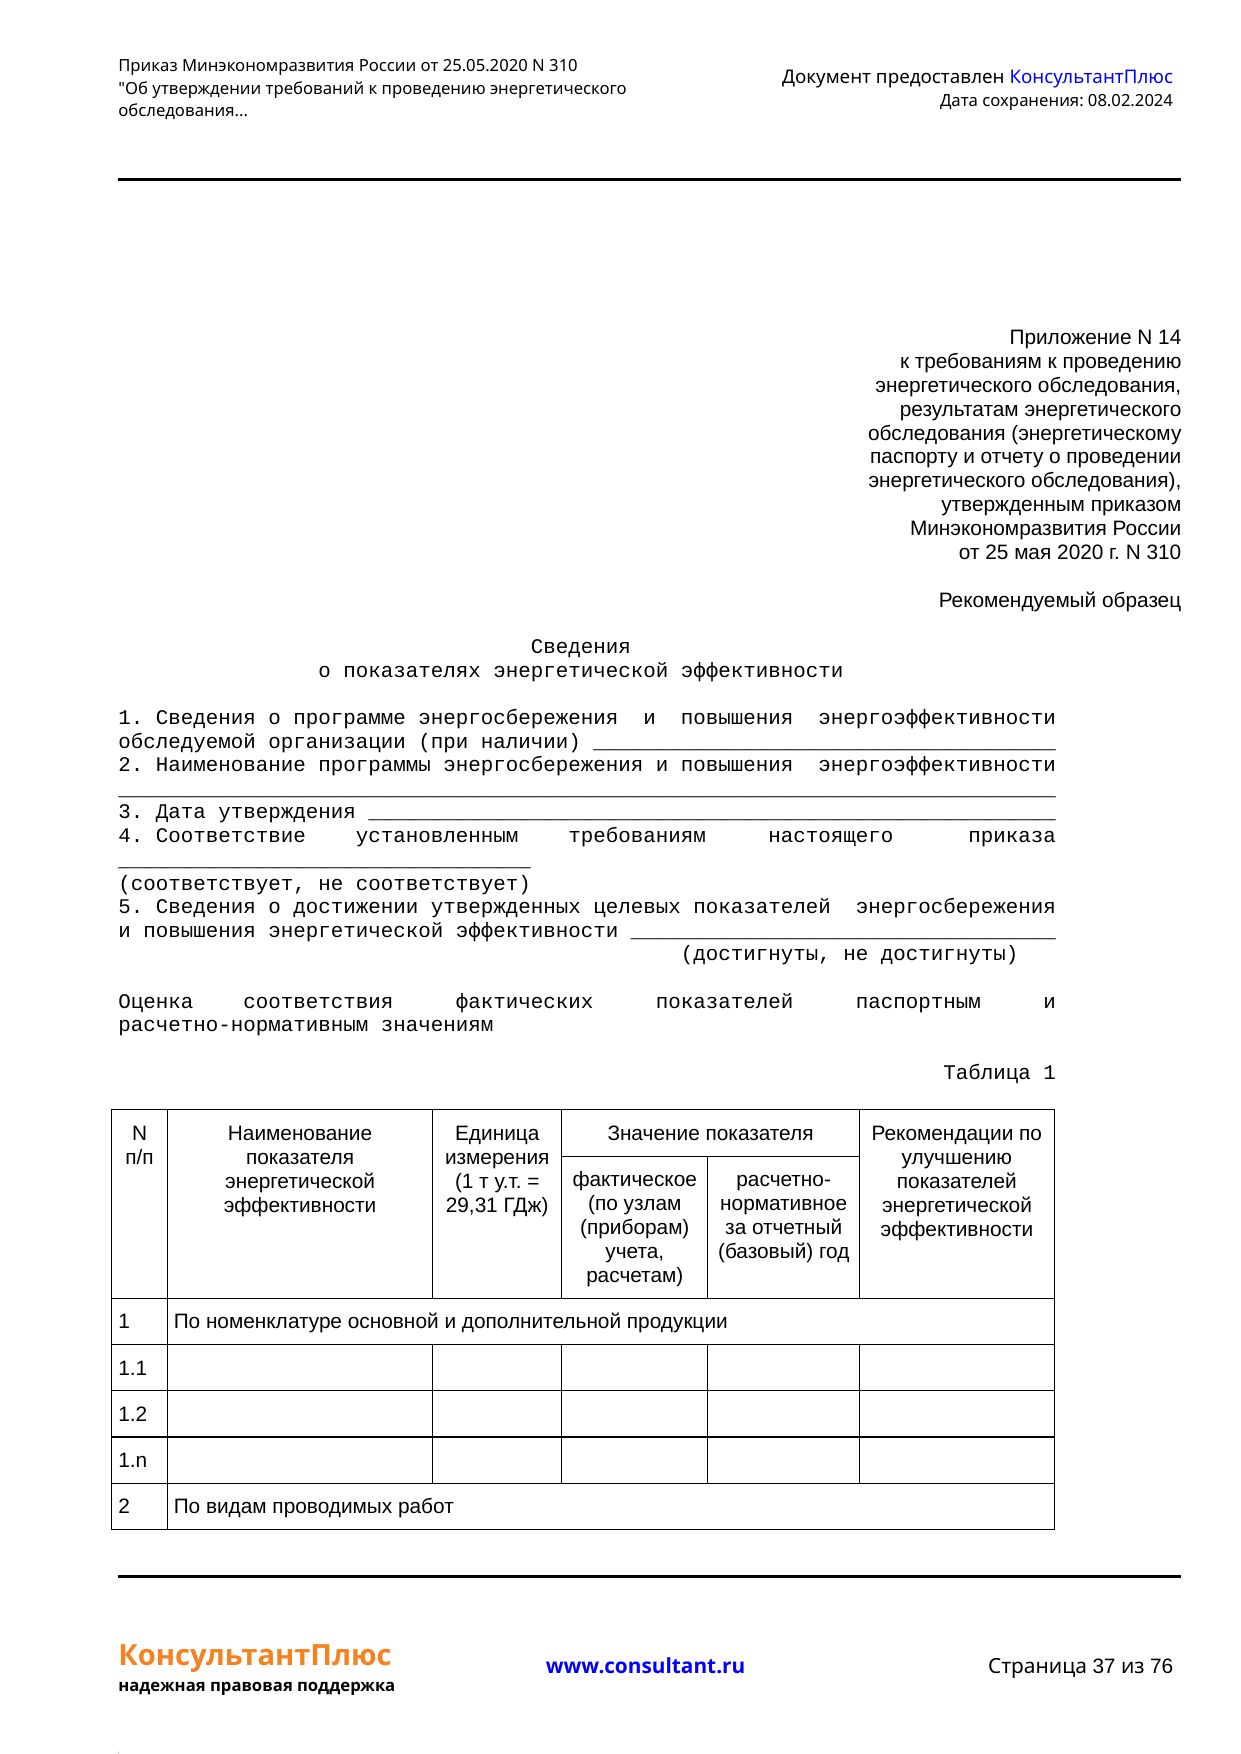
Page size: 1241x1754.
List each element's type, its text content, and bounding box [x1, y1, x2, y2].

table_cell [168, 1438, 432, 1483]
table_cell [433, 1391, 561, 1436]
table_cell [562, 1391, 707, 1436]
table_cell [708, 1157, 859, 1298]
text расчетно-нормативным значениям [118, 1014, 1181, 1038]
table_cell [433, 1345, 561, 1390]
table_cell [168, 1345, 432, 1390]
text энергетического обследования, [118, 372, 1181, 396]
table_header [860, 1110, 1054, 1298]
text обследования (энергетическому [118, 420, 1181, 444]
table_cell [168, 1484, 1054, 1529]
text к требованиям к проведению [118, 348, 1181, 372]
text Сведения [118, 636, 1181, 660]
text о показателях энергетической эффективности [118, 660, 1181, 683]
text энергетического обследования), [118, 468, 1181, 492]
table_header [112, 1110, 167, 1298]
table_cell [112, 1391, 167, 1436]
text 3. Дата утверждения _______________________________________________________ [118, 802, 1181, 825]
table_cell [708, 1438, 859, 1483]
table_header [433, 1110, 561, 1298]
text Оценка соответствия фактических показателей паспортным и [118, 991, 1181, 1014]
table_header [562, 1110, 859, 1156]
text паспорту и отчету о проведении [118, 444, 1181, 468]
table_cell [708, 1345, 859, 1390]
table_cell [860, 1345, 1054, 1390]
text от 25 мая 2020 г. N 310 [118, 540, 1181, 564]
text Таблица 1 [118, 1062, 1181, 1085]
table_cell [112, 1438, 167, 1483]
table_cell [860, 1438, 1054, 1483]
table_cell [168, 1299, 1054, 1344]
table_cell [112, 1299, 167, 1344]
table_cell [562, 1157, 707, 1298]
text Рекомендуемый образец [118, 588, 1181, 612]
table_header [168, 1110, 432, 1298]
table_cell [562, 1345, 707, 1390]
text Приложение N 14 [118, 324, 1181, 348]
text утвержденным приказом [118, 492, 1181, 516]
text (соответствует, не соответствует) [118, 872, 1181, 896]
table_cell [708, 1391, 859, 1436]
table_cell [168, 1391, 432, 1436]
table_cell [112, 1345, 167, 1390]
text 2. Наименование программы энергосбережения и повышения энергоэффективности [118, 754, 1181, 778]
text обследуемой организации (при наличии) _____________________________________ [118, 731, 1181, 754]
text _________________________________ [118, 849, 1181, 872]
text результатам энергетического [118, 396, 1181, 420]
text и повышения энергетической эффективности __________________________________ [118, 920, 1181, 943]
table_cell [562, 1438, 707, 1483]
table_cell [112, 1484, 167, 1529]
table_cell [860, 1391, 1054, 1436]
text 1. Сведения о программе энергосбережения и повышения энергоэффективности [118, 707, 1181, 731]
text (достигнуты, не достигнуты) [118, 943, 1181, 967]
text ___________________________________________________________________________ [118, 778, 1181, 802]
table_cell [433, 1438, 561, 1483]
text 4. Соответствие установленным требованиям настоящего приказа [118, 825, 1181, 849]
text Минэкономразвития России [118, 516, 1181, 540]
text 5. Сведения о достижении утвержденных целевых показателей энергосбережения [118, 896, 1181, 920]
